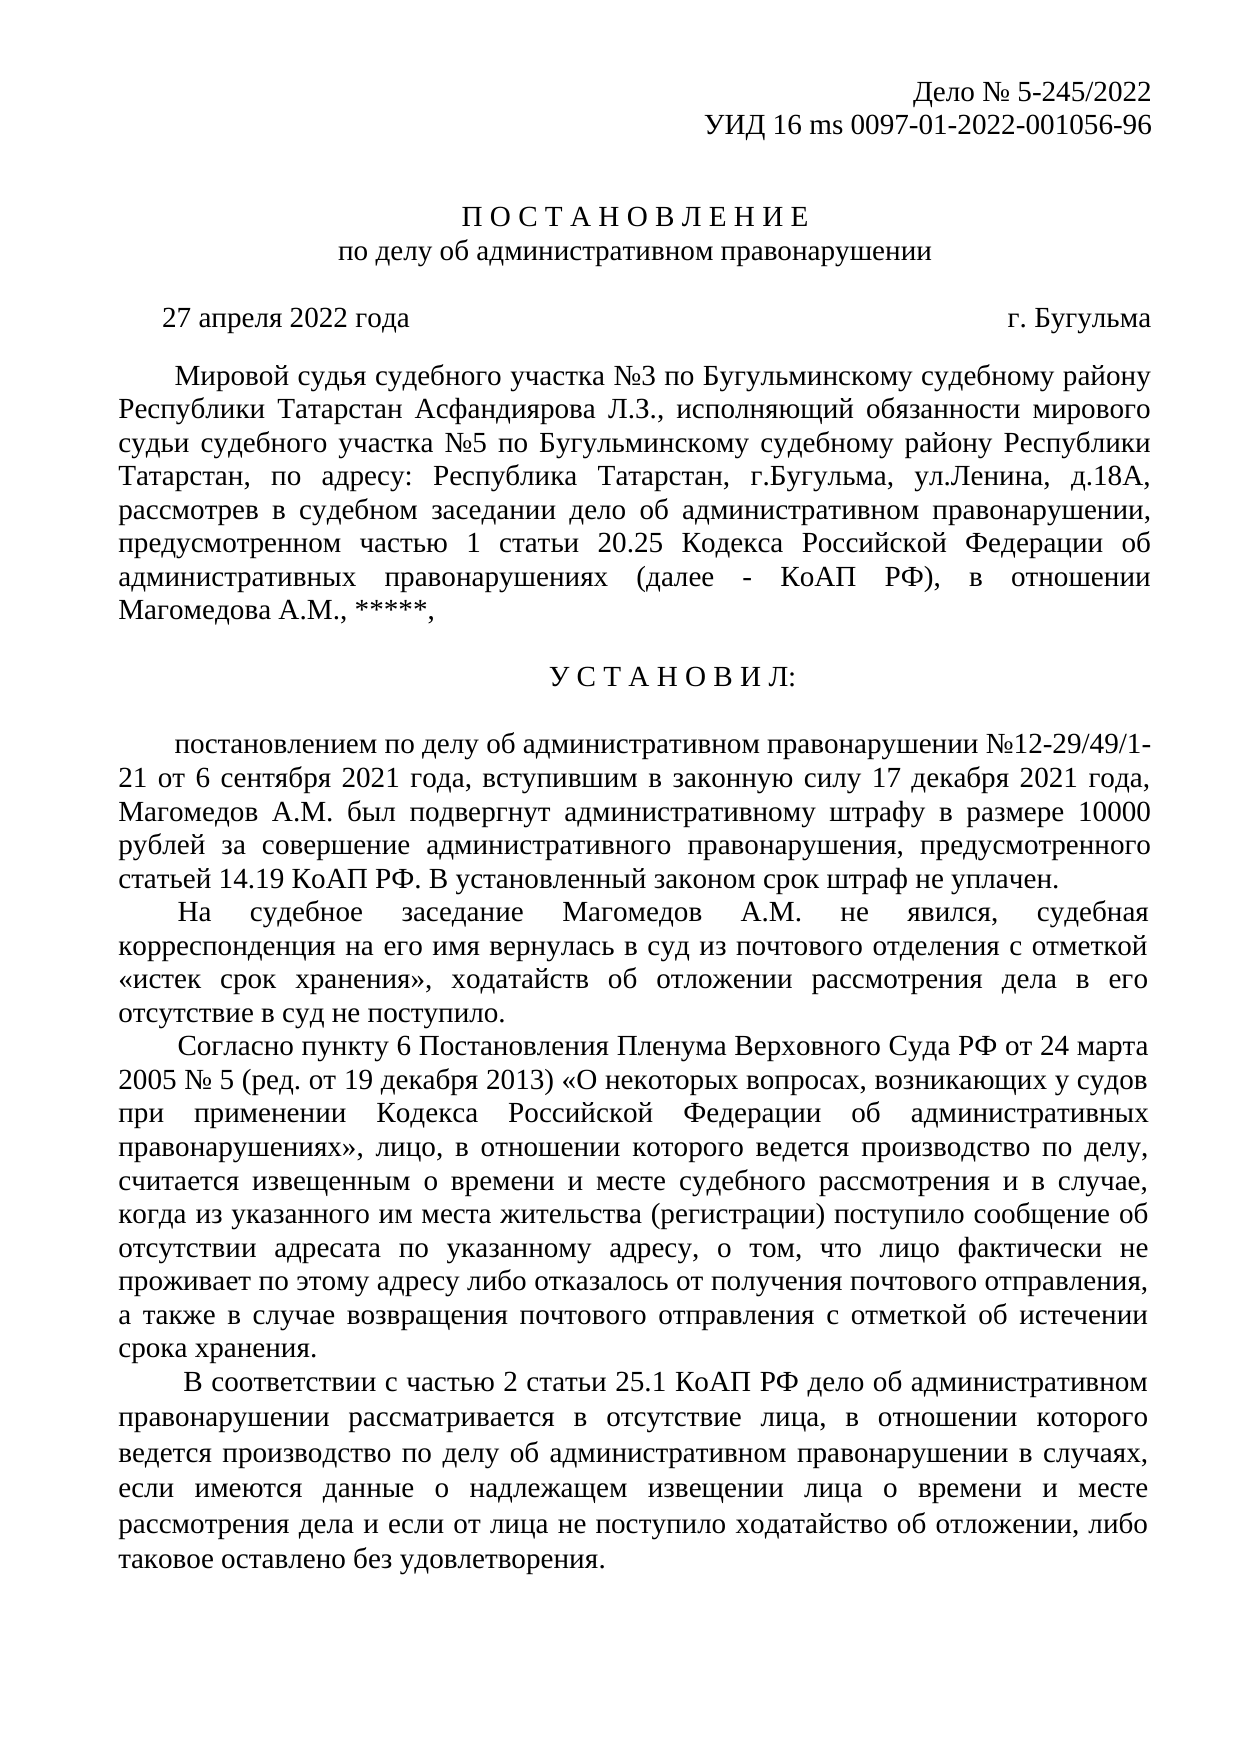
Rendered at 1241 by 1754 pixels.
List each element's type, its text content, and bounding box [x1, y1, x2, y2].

text УИД 16 ms 0097-01-2022-001056-96 [118, 107, 1152, 141]
text На судебное заседание Магомедов А.М. не явился, судебная корреспонденция на его имя вернулась в суд из почтового отделения с отметкой «истек срок хранения», ходатайств об отложении рассмотрения дела в его отсутствие в суд не поступило. [118, 894, 1149, 1028]
title по делу об административном правонарушении [118, 233, 1152, 267]
title Дело № 5-245/2022 [118, 74, 1152, 107]
text В соответствии с частью 2 статьи 25.1 КоАП РФ дело об административном правонарушении рассматривается в отсутствие лица, в отношении которого ведется производство по делу об административном правонарушении в случаях, если имеются данные о надлежащем извещении лица о времени и месте рассмотрения дела и если от лица не поступило ходатайство об отложении, либо таковое оставлено без удовлетворения. [118, 1364, 1149, 1575]
text Мировой судья судебного участка №3 по Бугульминскому судебному району Республики Татарстан Асфандиярова Л.З., исполняющий обязанности мирового судьи судебного участка №5 по Бугульминскому судебному району Республики Татарстан, по адресу: Республика Татарстан, г.Бугульма, ул.Ленина, д.18А, рассмотрев в судебном заседании дело об административном правонарушении, предусмотренном частью 1 статьи 20.25 Кодекса Российской Федерации об административных правонарушениях (далее - КоАП РФ), в отношении Магомедова А.М., *****, [118, 358, 1152, 626]
title П О С Т А Н О В Л Е Н И Е [118, 199, 1152, 233]
text 27 апреля 2022 года г. Бугульма [118, 300, 1152, 334]
text Согласно пункту 6 Постановления Пленума Верховного Суда РФ от 24 марта 2005 № 5 (ред. от 19 декабря 2013) «О некоторых вопросах, возникающих у судов при применении Кодекса Российской Федерации об административных правонарушениях», лицо, в отношении которого ведется производство по делу, считается извещенным о времени и месте судебного рассмотрения и в случае, когда из указанного им места жительства (регистрации) поступило сообщение об отсутствии адресата по указанному адресу, о том, что лицо фактически не проживает по этому адресу либо отказалось от получения почтового отправления, а также в случае возвращения почтового отправления с отметкой об истечении срока хранения. [118, 1028, 1149, 1364]
text постановлением по делу об административном правонарушении №12-29/49/1-21 от 6 сентября 2021 года, вступившим в законную силу 17 декабря 2021 года, Магомедов А.М. был подвергнут административному штрафу в размере 10000 рублей за совершение административного правонарушения, предусмотренного статьей 14.19 КоАП РФ. В установленный законом срок штраф не уплачен. [118, 727, 1152, 894]
text У С Т А Н О В И Л: [118, 659, 1152, 693]
